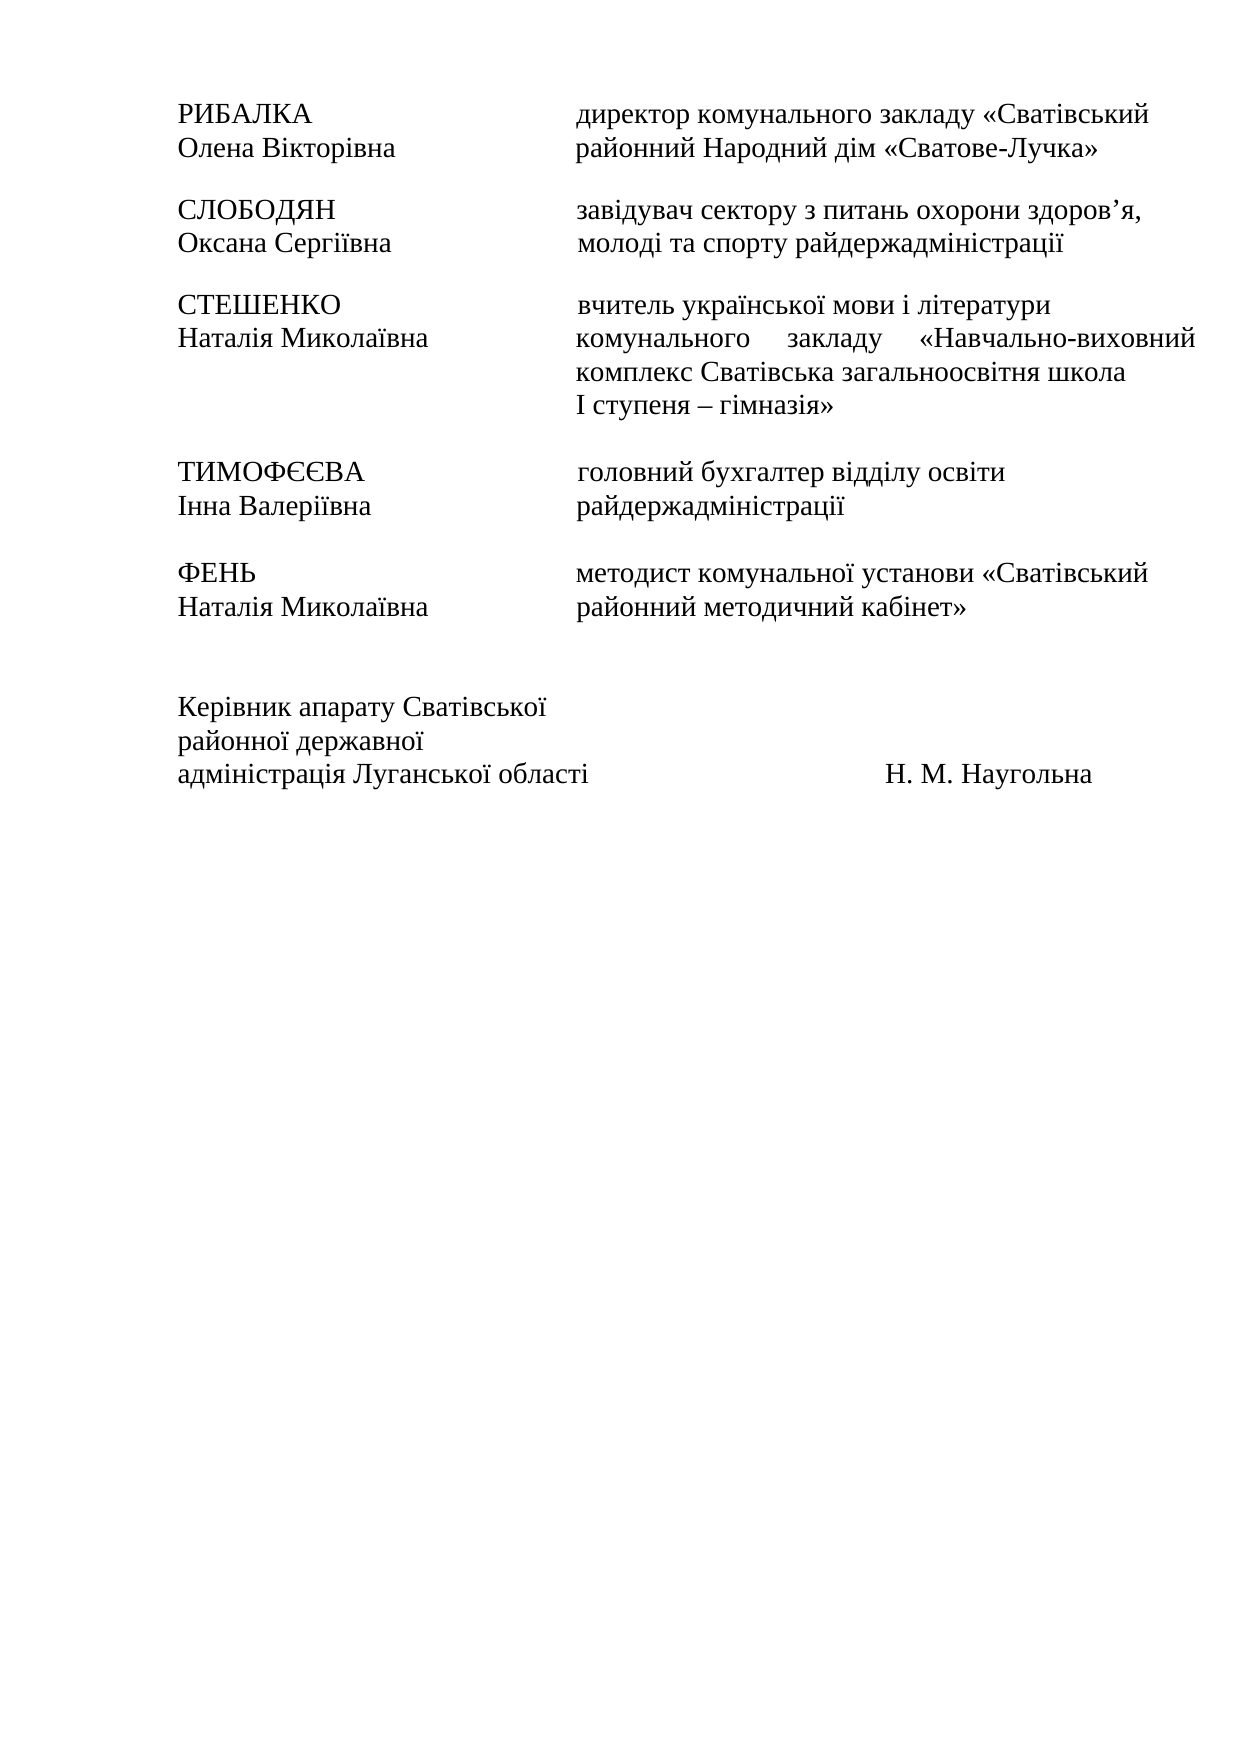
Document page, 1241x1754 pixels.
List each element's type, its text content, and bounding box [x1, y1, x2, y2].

text Оксана Сергіївна молоді та спорту райдержадміністрації [177, 225, 1196, 259]
text Наталія Миколаївна районний методичний кабінет» [177, 589, 1196, 622]
text районної державної [177, 723, 1196, 756]
text СЛОБОДЯН завідувач сектору з питань охорони здоров’я, [177, 192, 1196, 225]
text РИБАЛКА директор комунального закладу «Сватівський [177, 97, 1196, 130]
text Інна Валеріївна райдержадміністрації [177, 488, 1196, 522]
text ФЕНЬ методист комунальної установи «Сватівський [177, 555, 1196, 589]
text Олена Вікторівна районний Народний дім «Сватове-Лучка» [177, 130, 1196, 164]
text ТИМОФЄЄВА головний бухгалтер відділу освіти [177, 454, 1196, 488]
text І ступеня – гімназія» [177, 387, 1196, 421]
text Наталія Миколаївна комунального закладу «Навчально-виховний комплекс Сватівська загальноосвітня школа [177, 320, 1196, 387]
text СТЕШЕНКО вчитель української мови і літератури [177, 287, 1196, 320]
text адміністрація Луганської області Н. М. Наугольна [177, 756, 1196, 790]
text Керівник апарату Сватівської [177, 689, 1196, 723]
